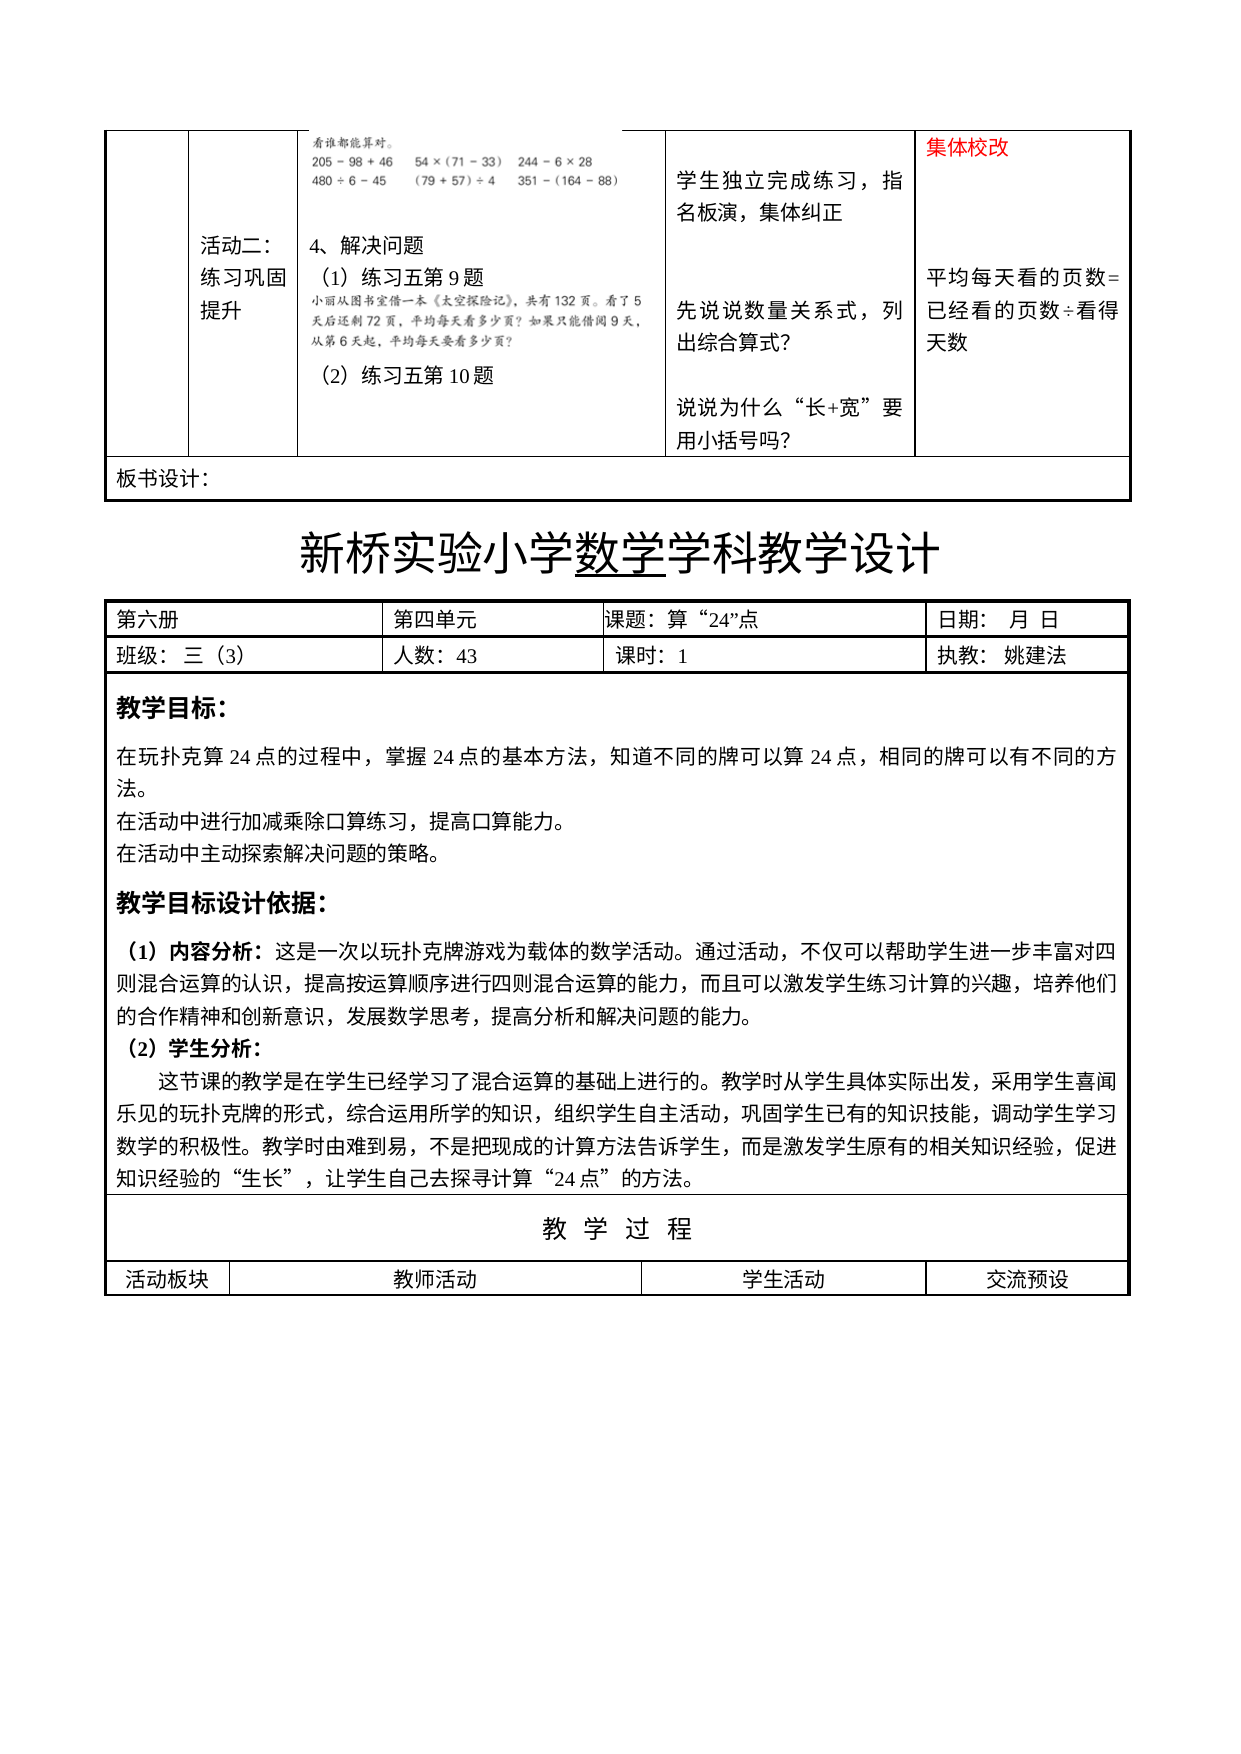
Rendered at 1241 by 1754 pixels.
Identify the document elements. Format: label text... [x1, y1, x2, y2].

picture [309, 293, 644, 353]
table_header 第四单元 [383, 603, 603, 635]
table_cell 班级： 三（3） [107, 638, 382, 671]
table_cell 板书设计： [107, 457, 1129, 499]
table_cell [666, 131, 914, 456]
table_cell 学生活动 [642, 1262, 925, 1294]
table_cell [916, 131, 1129, 456]
table_cell [107, 131, 188, 456]
text 新桥实验小学数学学科教学设计 [118, 502, 1122, 599]
table_cell 教 学 过 程 [107, 1195, 1127, 1260]
table_cell 教师活动 [230, 1262, 641, 1294]
table_cell 活动板块 [107, 1262, 229, 1294]
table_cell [298, 131, 665, 456]
table_cell 教学目标： 在玩扑克算24点的过程中，掌握24点的基本方法，知道不同的牌可以算24点，相同的牌可以有不同的方法。 在活动中进行加减乘除口算练习，提高口算能力。 在活动中主动探索解决问题的策略。 教学目标设计依据： （1）内容分析：这是一次以玩扑克牌游戏为载体的数学活动。通过活动，不仅可以帮助学生进一步丰富对四则混合运算的认识，提高按运算顺序进行四则混合运算的能力，而且可以激发学生练习计算的兴趣，培养他们的合作精神和创新意识，发展数学思考，提高分析和解决问题的能力。 （2）学生分析： 这节课的教学是在学生已经学习了混合运算的基础上进行的。教学时从学生具体实际出发，采用学生喜闻乐见的玩扑克牌的形式，综合运用所学的知识，组织学生自主活动，巩固学生已有的知识技能，调动学生学习数学的积极性。教学时由难到易，不是把现成的计算方法告诉学生，而是激发学生原有的相关知识经验，促进知识经验的“生长”，让学生自己去探寻计算“24点”的方法。 [107, 674, 1127, 1194]
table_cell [189, 131, 297, 456]
table_cell 人数：43 [383, 638, 603, 671]
table_header 第六册 [107, 603, 382, 635]
table_header 日期： 月 日 [927, 603, 1127, 635]
table_cell 执教： 姚建法 [927, 638, 1127, 671]
table_cell 交流预设 [927, 1262, 1127, 1294]
table_header 课题：算“24”点 [604, 603, 925, 635]
table_cell 课时：1 [604, 638, 925, 671]
picture [309, 130, 623, 194]
